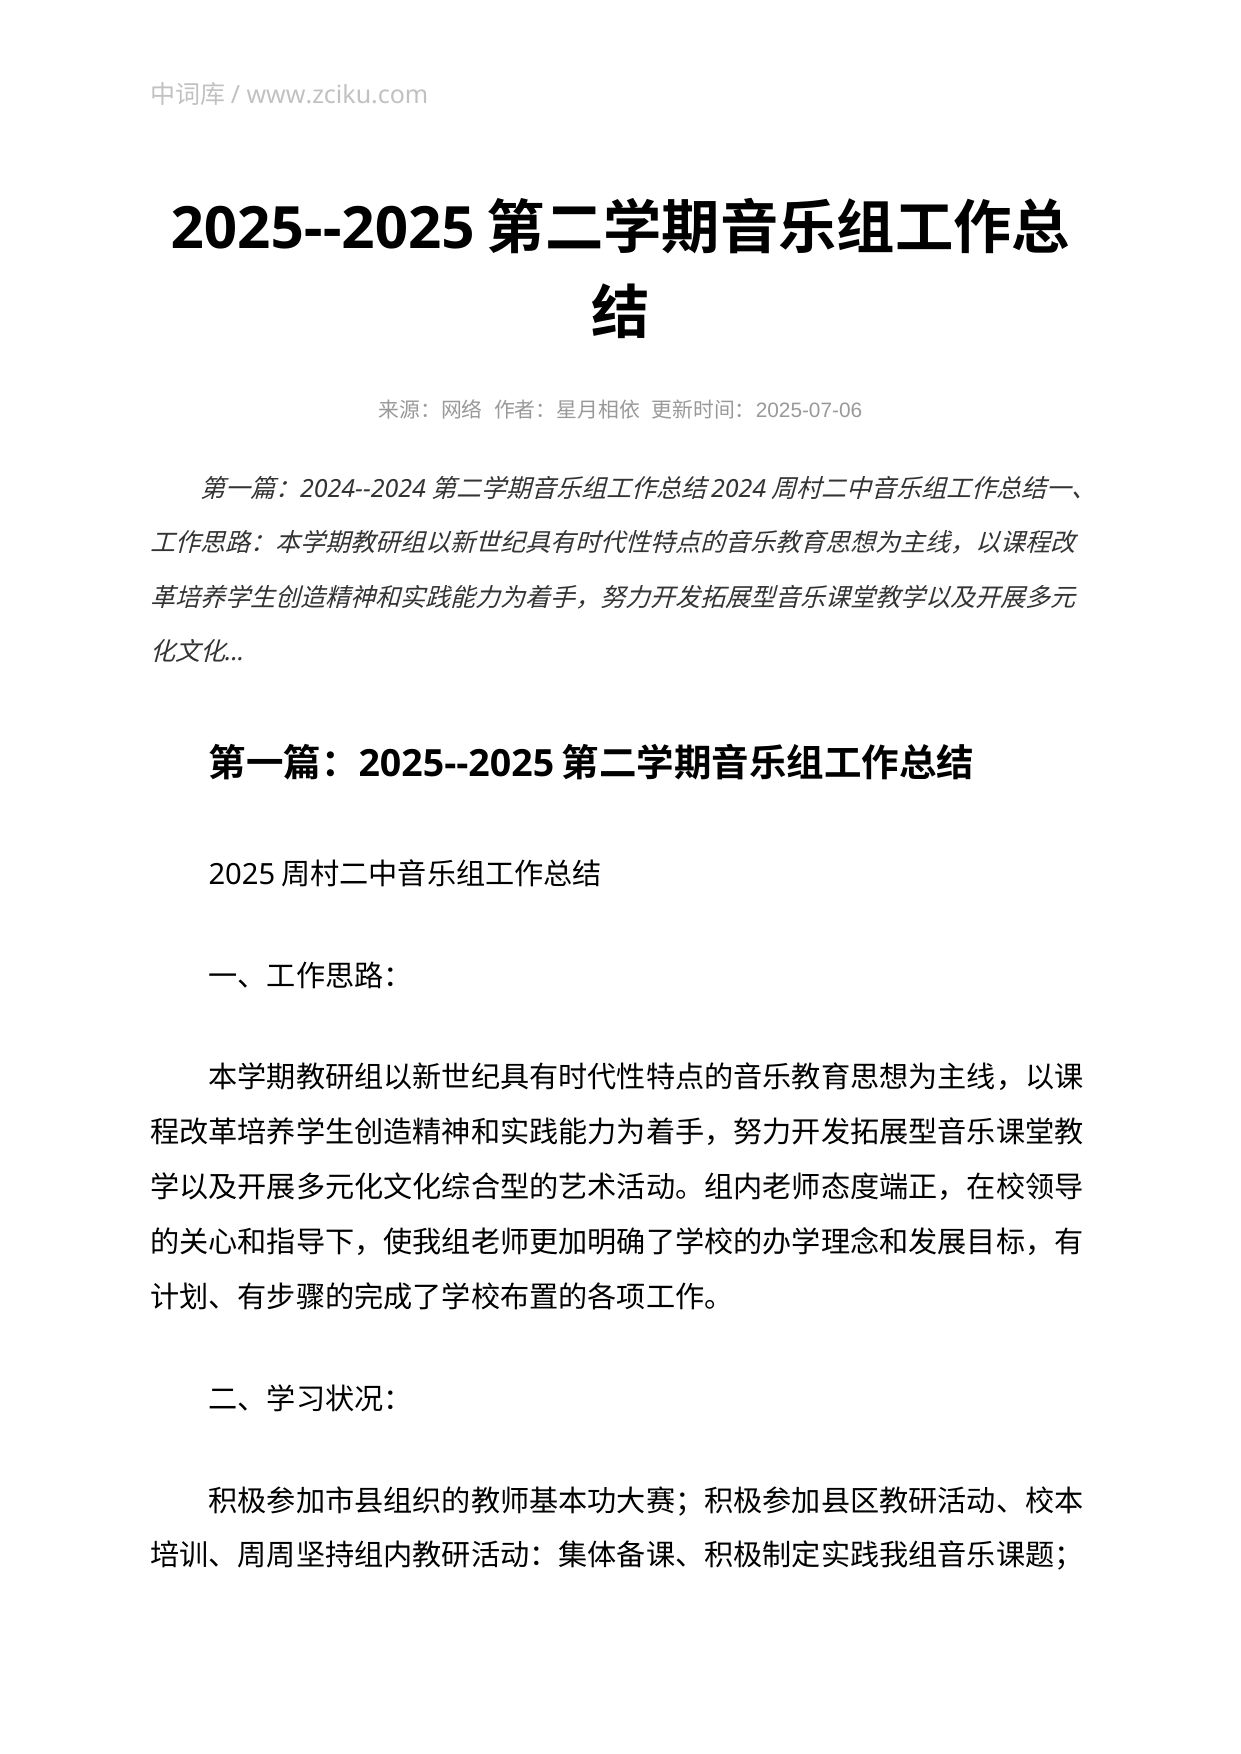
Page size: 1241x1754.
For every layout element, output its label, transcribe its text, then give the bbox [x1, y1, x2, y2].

subtitle 2025--2025第二学期音乐组工作总结 [150, 181, 1090, 351]
text 2025周村二中音乐组工作总结 [150, 850, 1090, 893]
text 第一篇：2024--2024第二学期音乐组工作总结2024周村二中音乐组工作总结一、工作思路：本学期教研组以新世纪具有时代性特点的音乐教育思想为主线，以课程改革培养学生创造精神和实践能力为着手，努力开发拓展型音乐课堂教学以及开展多元化文化... [150, 468, 1090, 668]
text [150, 1477, 1090, 1574]
text 一、工作思路： [150, 952, 1090, 994]
text 二、学习状况： [150, 1375, 1090, 1418]
text 第一篇：2025--2025第二学期音乐组工作总结 [150, 733, 1090, 787]
text 来源：网络 作者：星月相依 更新时间：2025-07-06 [150, 397, 1090, 421]
text 本学期教研组以新世纪具有时代性特点的音乐教育思想为主线，以课程改革培养学生创造精神和实践能力为着手，努力开发拓展型音乐课堂教学以及开展多元化文化综合型的艺术活动。组内老师态度端正，在校领导的关心和指导下，使我组老师更加明确了学校的办学理念和发展目标，有计划、有步骤的完成了学校布置的各项工作。 [150, 1054, 1090, 1316]
